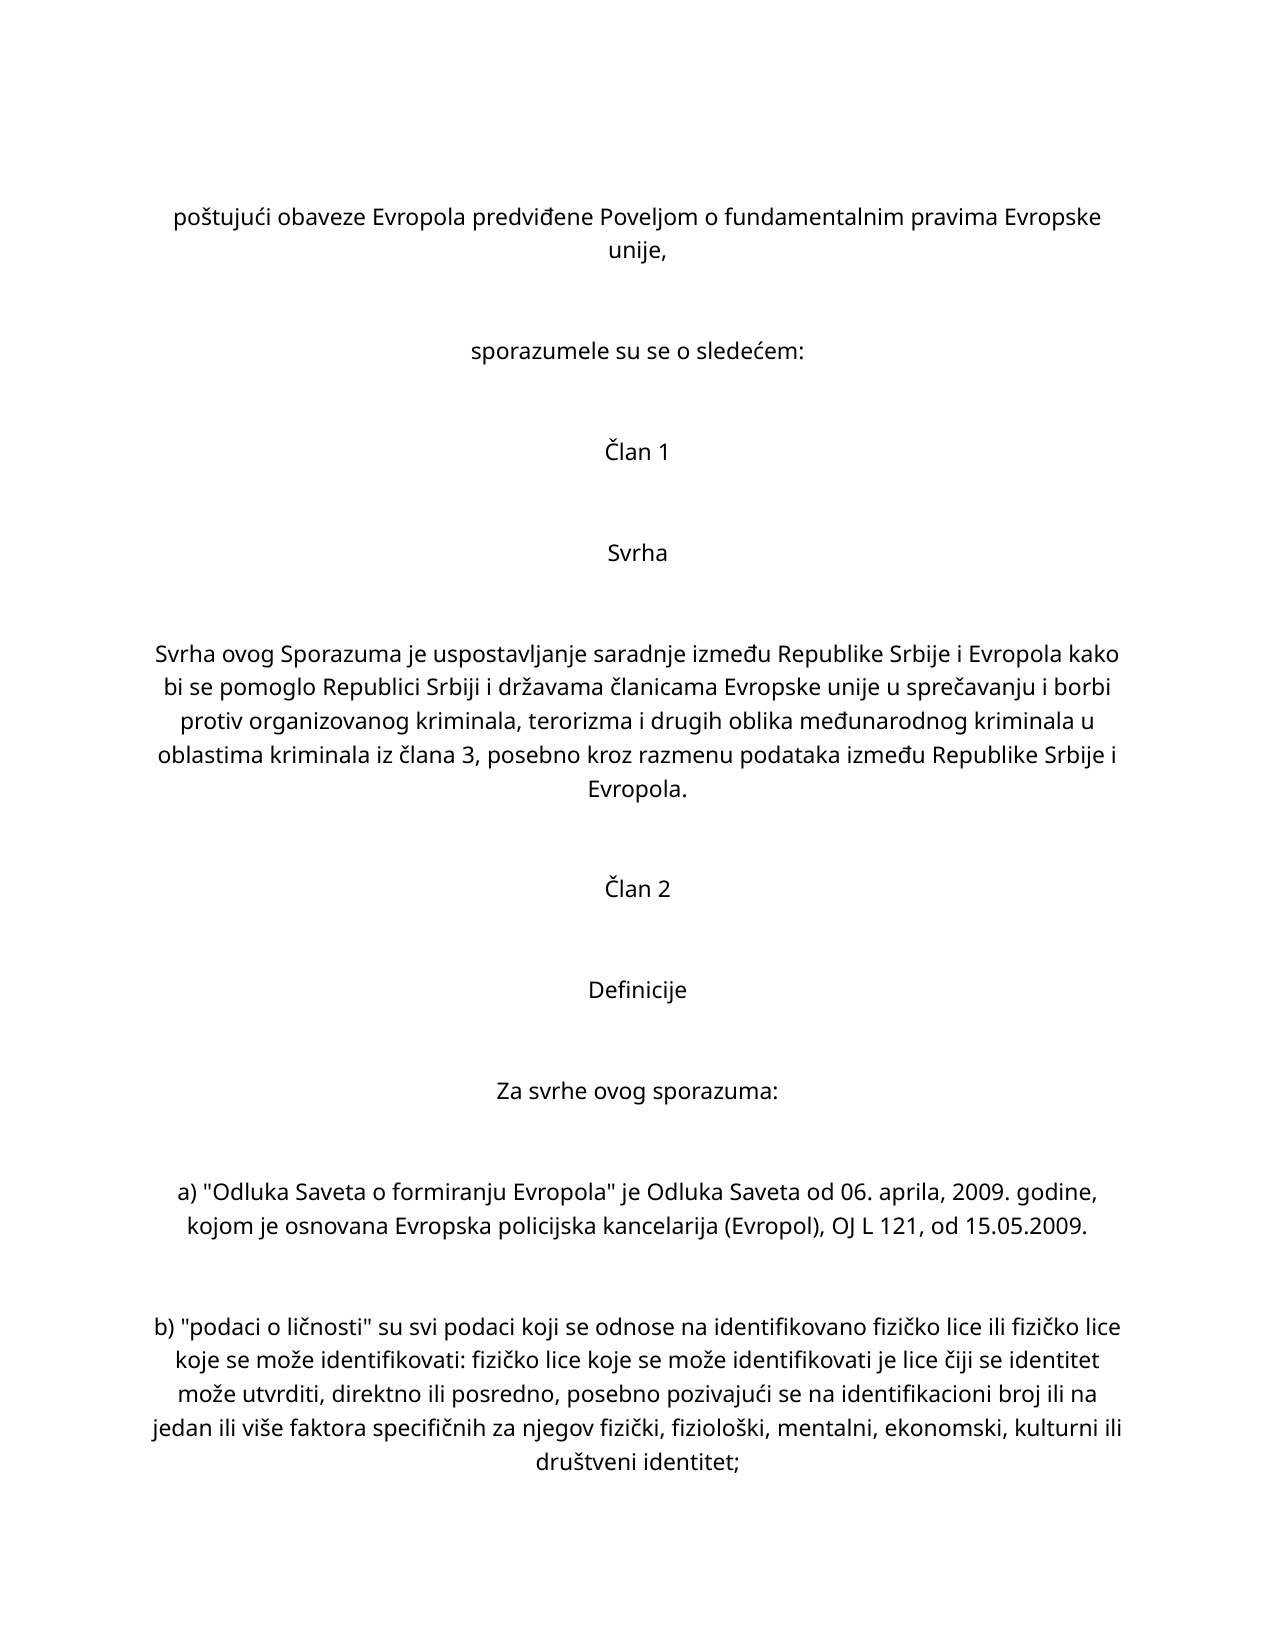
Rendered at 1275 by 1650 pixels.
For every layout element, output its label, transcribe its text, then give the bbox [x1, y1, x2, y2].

text b) "podaci o ličnosti" su svi podaci koji se odnose na identifikovano fizičko lice ili fizičko lice koje se može identifikovati: fizičko lice koje se može identifikovati je lice čiji se identitet može utvrditi, direktno ili posredno, posebno pozivajući se na identifikacioni broj ili na jedan ili više faktora specifičnih za njegov fizički, fiziološki, mentalni, ekonomski, kulturni ili društveni identitet; [150, 1310, 1125, 1477]
text Član 1 [150, 436, 1125, 467]
text Definicije [150, 974, 1125, 1005]
text poštujući obaveze Evropola predviđene Poveljom o fundamentalnim pravima Evropske unije, [150, 200, 1125, 265]
text sporazumele su se o sledećem: [150, 335, 1125, 366]
text Za svrhe ovog sporazuma: [150, 1075, 1125, 1106]
text a) "Odluka Saveta o formiranju Evropola" je Odluka Saveta od 06. aprila, 2009. godine, kojom je osnovana Evropska policijska kancelarija (Evropol), OJ L 121, od 15.05.2009. [150, 1176, 1125, 1241]
text Svrha [150, 537, 1125, 568]
text Svrha ovog Sporazuma je uspostavljanje saradnje između Republike Srbije i Evropola kako bi se pomoglo Republici Srbiji i državama članicama Evropske unije u sprečavanju i borbi protiv organizovanog kriminala, terorizma i drugih oblika međunarodnog kriminala u oblastima kriminala iz člana 3, posebno kroz razmenu podataka između Republike Srbije i Evropola. [150, 637, 1125, 804]
text Član 2 [150, 873, 1125, 904]
